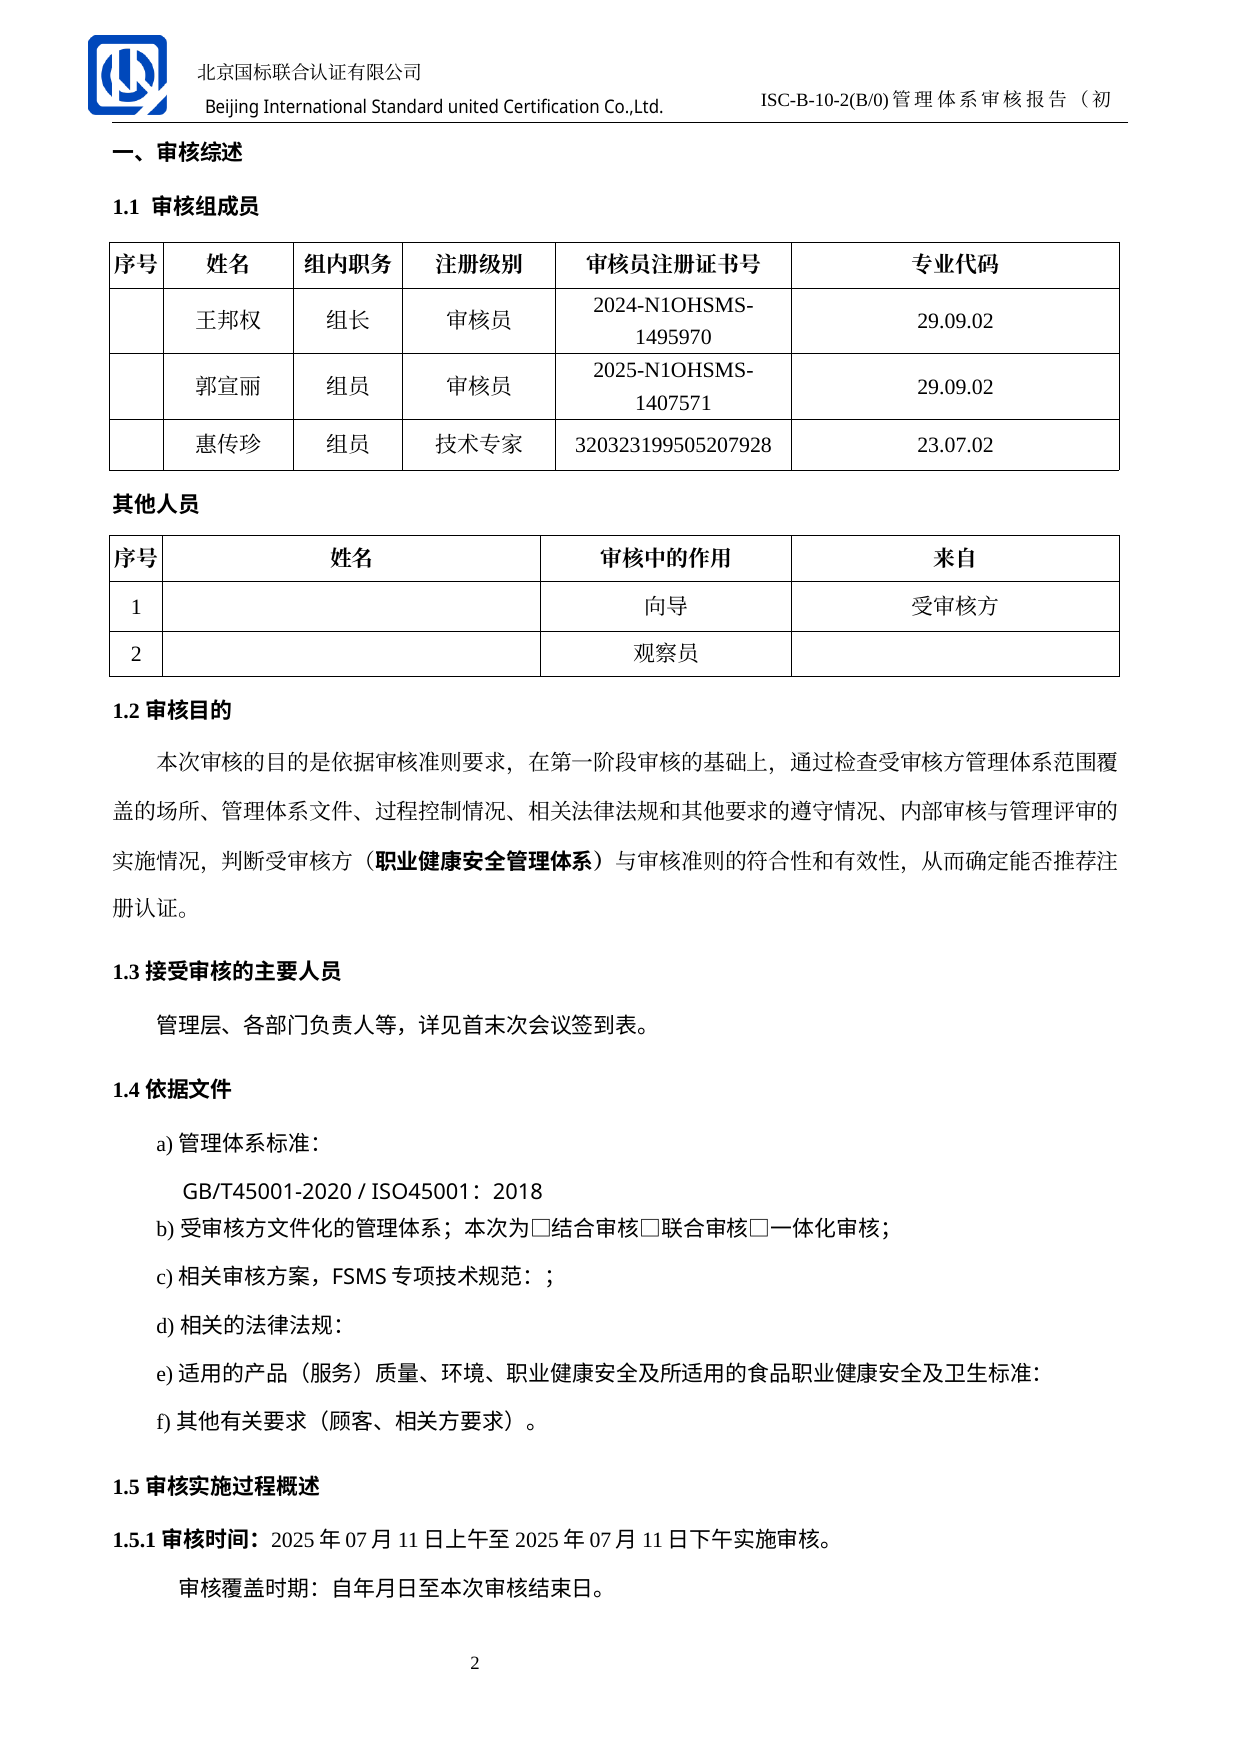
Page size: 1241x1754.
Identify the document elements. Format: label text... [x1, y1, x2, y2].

table_header GB/T45001-2020 / ISO45001：2018 [127, 1174, 939, 1211]
table_cell 组员 [294, 420, 402, 469]
table_cell 组员 [294, 354, 402, 419]
table_header 组内职务 [294, 243, 402, 288]
table_header 序号 [110, 536, 162, 581]
table_cell 2025-N1OHSMS-1407571 [556, 354, 791, 419]
table_cell 审核员 [403, 354, 555, 419]
table_cell 向导 [541, 582, 791, 631]
table_cell [163, 582, 540, 631]
text b) 受审核方文件化的管理体系；本次为□结合审核□联合审核□一体化审核； [112, 1211, 1128, 1243]
table_cell 王邦权 [164, 289, 293, 353]
table_header 专业代码 [792, 243, 1119, 288]
table_cell [110, 354, 163, 419]
table_cell 技术专家 [403, 420, 555, 469]
table_header 审核中的作用 [541, 536, 791, 581]
text 其他人员 [112, 486, 1128, 519]
table_cell 320323199505207928 [556, 420, 791, 469]
table_cell 组长 [294, 289, 402, 353]
table_cell 观察员 [541, 632, 791, 676]
table_cell [110, 289, 163, 353]
text 1.2 审核目的 [112, 693, 1128, 725]
text 本次审核的目的是依据审核准则要求，在第一阶段审核的基础上，通过检查受审核方管理体系范围覆盖的场所、管理体系文件、过程控制情况、相关法律法规和其他要求的遵守情况、内部审核与管理评审的实施情况，判断受审核方（职业健康安全管理体系）与审核准则的符合性和有效性，从而确定能否推荐注册认证。 [112, 746, 1128, 925]
text 审核覆盖时期：自年月日至本次审核结束日。 [112, 1570, 1128, 1603]
text 管理层、各部门负责人等，详见首末次会议签到表。 [112, 1007, 1128, 1040]
text 1.3 接受审核的主要人员 [112, 954, 1128, 986]
table_cell 惠传珍 [164, 420, 293, 469]
table_cell 1 [110, 582, 162, 631]
text c) 相关审核方案，FSMS专项技术规范：； [112, 1259, 1128, 1291]
list 审核组成员 [112, 188, 1128, 221]
table_cell 23.07.02 [792, 420, 1119, 469]
table_header 序号 [110, 243, 163, 288]
table_header 来自 [792, 536, 1119, 581]
text 1.5 审核实施过程概述 [112, 1468, 1128, 1501]
text d) 相关的法律法规： [112, 1307, 1128, 1340]
text e) 适用的产品（服务）质量、环境、职业健康安全及所适用的食品职业健康安全及卫生标准： [112, 1356, 1128, 1388]
table_cell [163, 632, 540, 676]
table_cell [110, 420, 163, 469]
table_cell 郭宣丽 [164, 354, 293, 419]
table_cell 审核员 [403, 289, 555, 353]
table_header 注册级别 [403, 243, 555, 288]
table_cell 29.09.02 [792, 289, 1119, 353]
table_cell 2 [110, 632, 162, 676]
table_cell 受审核方 [792, 582, 1119, 631]
text 1.4 依据文件 [112, 1072, 1128, 1104]
text 1.5.1 审核时间：2025年07月11日上午至2025年07月11日下午实施审核。 [112, 1522, 1128, 1554]
table_cell [792, 632, 1119, 676]
table_header 姓名 [164, 243, 293, 288]
picture [88, 35, 167, 115]
table_header 姓名 [163, 536, 540, 581]
text f) 其他有关要求（顾客、相关方要求）。 [112, 1404, 1128, 1436]
table_cell 29.09.02 [792, 354, 1119, 419]
text a) 管理体系标准： [112, 1125, 1128, 1158]
text 一、审核综述 [112, 135, 1128, 167]
table_header 审核员注册证书号 [556, 243, 791, 288]
table_cell 2024-N1OHSMS-1495970 [556, 289, 791, 353]
